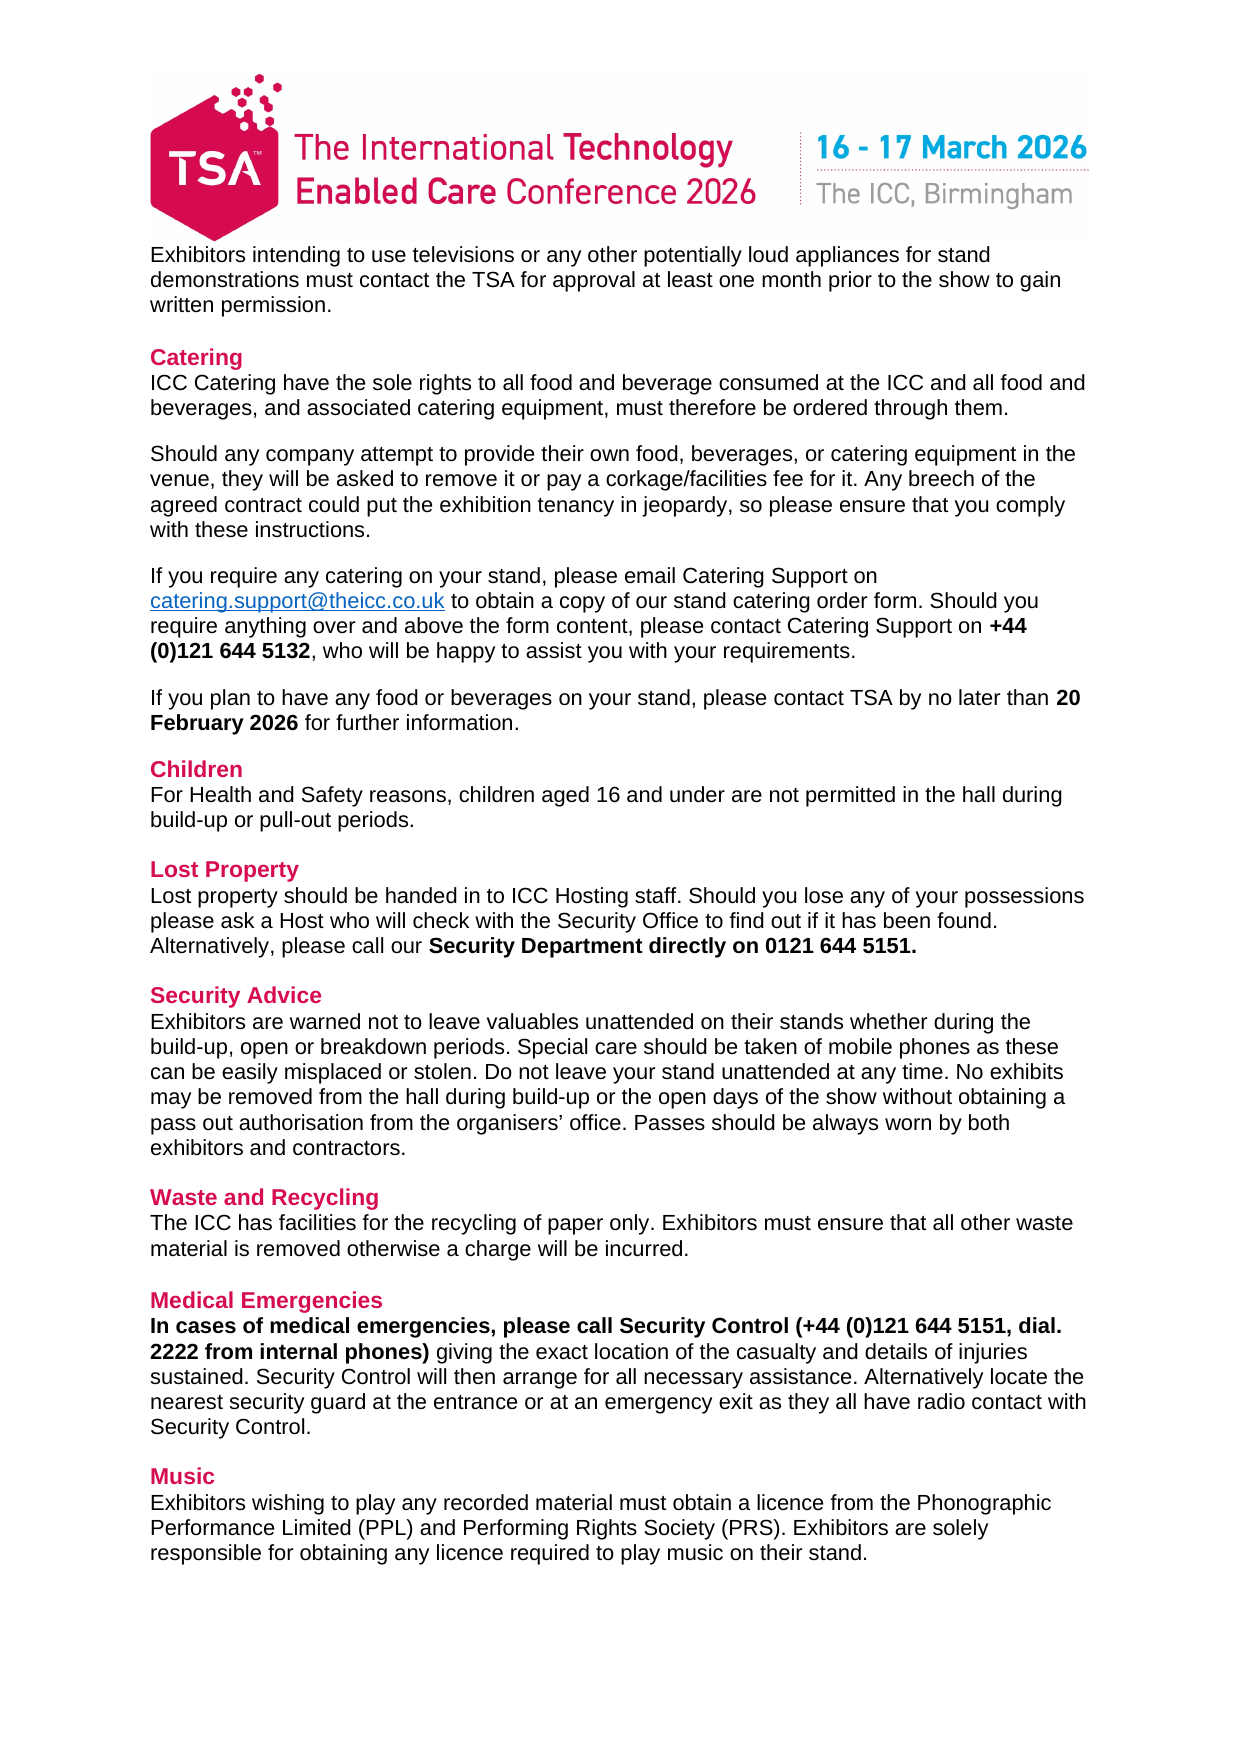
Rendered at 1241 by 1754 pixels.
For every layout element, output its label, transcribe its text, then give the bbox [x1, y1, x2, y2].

text Catering [150, 343, 1090, 370]
text Lost property should be handed in to ICC Hosting staff. Should you lose any of your possessions please ask a Host who will check with the Security Office to find out if it has been found. Alternatively, please call our Security Department directly on 0121 644 5151. [150, 883, 1090, 958]
text Lost Property [150, 856, 1090, 883]
text Security Advice [150, 982, 1090, 1009]
text Waste and Recycling [150, 1184, 1090, 1210]
text Exhibitors intending to use televisions or any other potentially loud appliances for stand demonstrations must contact the TSA for approval at least one month prior to the show to gain written permission. [150, 242, 1090, 317]
text If you plan to have any food or beverages on your stand, please contact TSA by no later than 20 February 2026 for further information. [150, 684, 1090, 735]
text Exhibitors wishing to play any recorded material must obtain a licence from the Phonographic Performance Limited (PPL) and Performing Rights Society (PRS). Exhibitors are solely responsible for obtaining any licence required to play music on their stand. [150, 1490, 1090, 1565]
picture [150, 73, 1090, 242]
text If you require any catering on your stand, please email Catering Support on catering.support@theicc.co.uk to obtain a copy of our stand catering order form. Should you require anything over and above the form content, please contact Catering Support on +44 (0)121 644 5132, who will be happy to assist you with your requirements. [150, 563, 1090, 663]
text Exhibitors are warned not to leave valuables unattended on their stands whether during the build-up, open or breakdown periods. Special care should be taken of mobile phones as these can be easily misplaced or stolen. Do not leave your stand unattended at any time. No exhibits may be removed from the hall during build-up or the open days of the show without obtaining a pass out authorisation from the organisers’ office. Passes should be always worn by both exhibitors and contractors. [150, 1009, 1090, 1160]
text Should any company attempt to provide their own food, beverages, or catering equipment in the venue, they will be asked to remove it or pay a corkage/facilities fee for it. Any breech of the agreed contract could put the exhibition tenancy in jeopardy, so please ensure that you comply with these instructions. [150, 441, 1090, 542]
text Medical Emergencies [150, 1287, 1090, 1313]
text ICC Catering have the sole rights to all food and beverage consumed at the ICC and all food and beverages, and associated catering equipment, must therefore be ordered through them. [150, 370, 1090, 420]
text Children [150, 756, 1090, 782]
text Music [150, 1463, 1090, 1490]
text For Health and Safety reasons, children aged 16 and under are not permitted in the hall during build-up or pull-out periods. [150, 782, 1090, 832]
text The ICC has facilities for the recycling of paper only. Exhibitors must ensure that all other waste material is removed otherwise a charge will be incurred. [150, 1210, 1090, 1261]
text In cases of medical emergencies, please call Security Control (+44 (0)121 644 5151, dial. 2222 from internal phones) giving the exact location of the casualty and details of injuries sustained. Security Control will then arrange for all necessary assistance. Alternatively locate the nearest security guard at the entrance or at an emergency exit as they all have radio contact with Security Control. [150, 1313, 1090, 1439]
